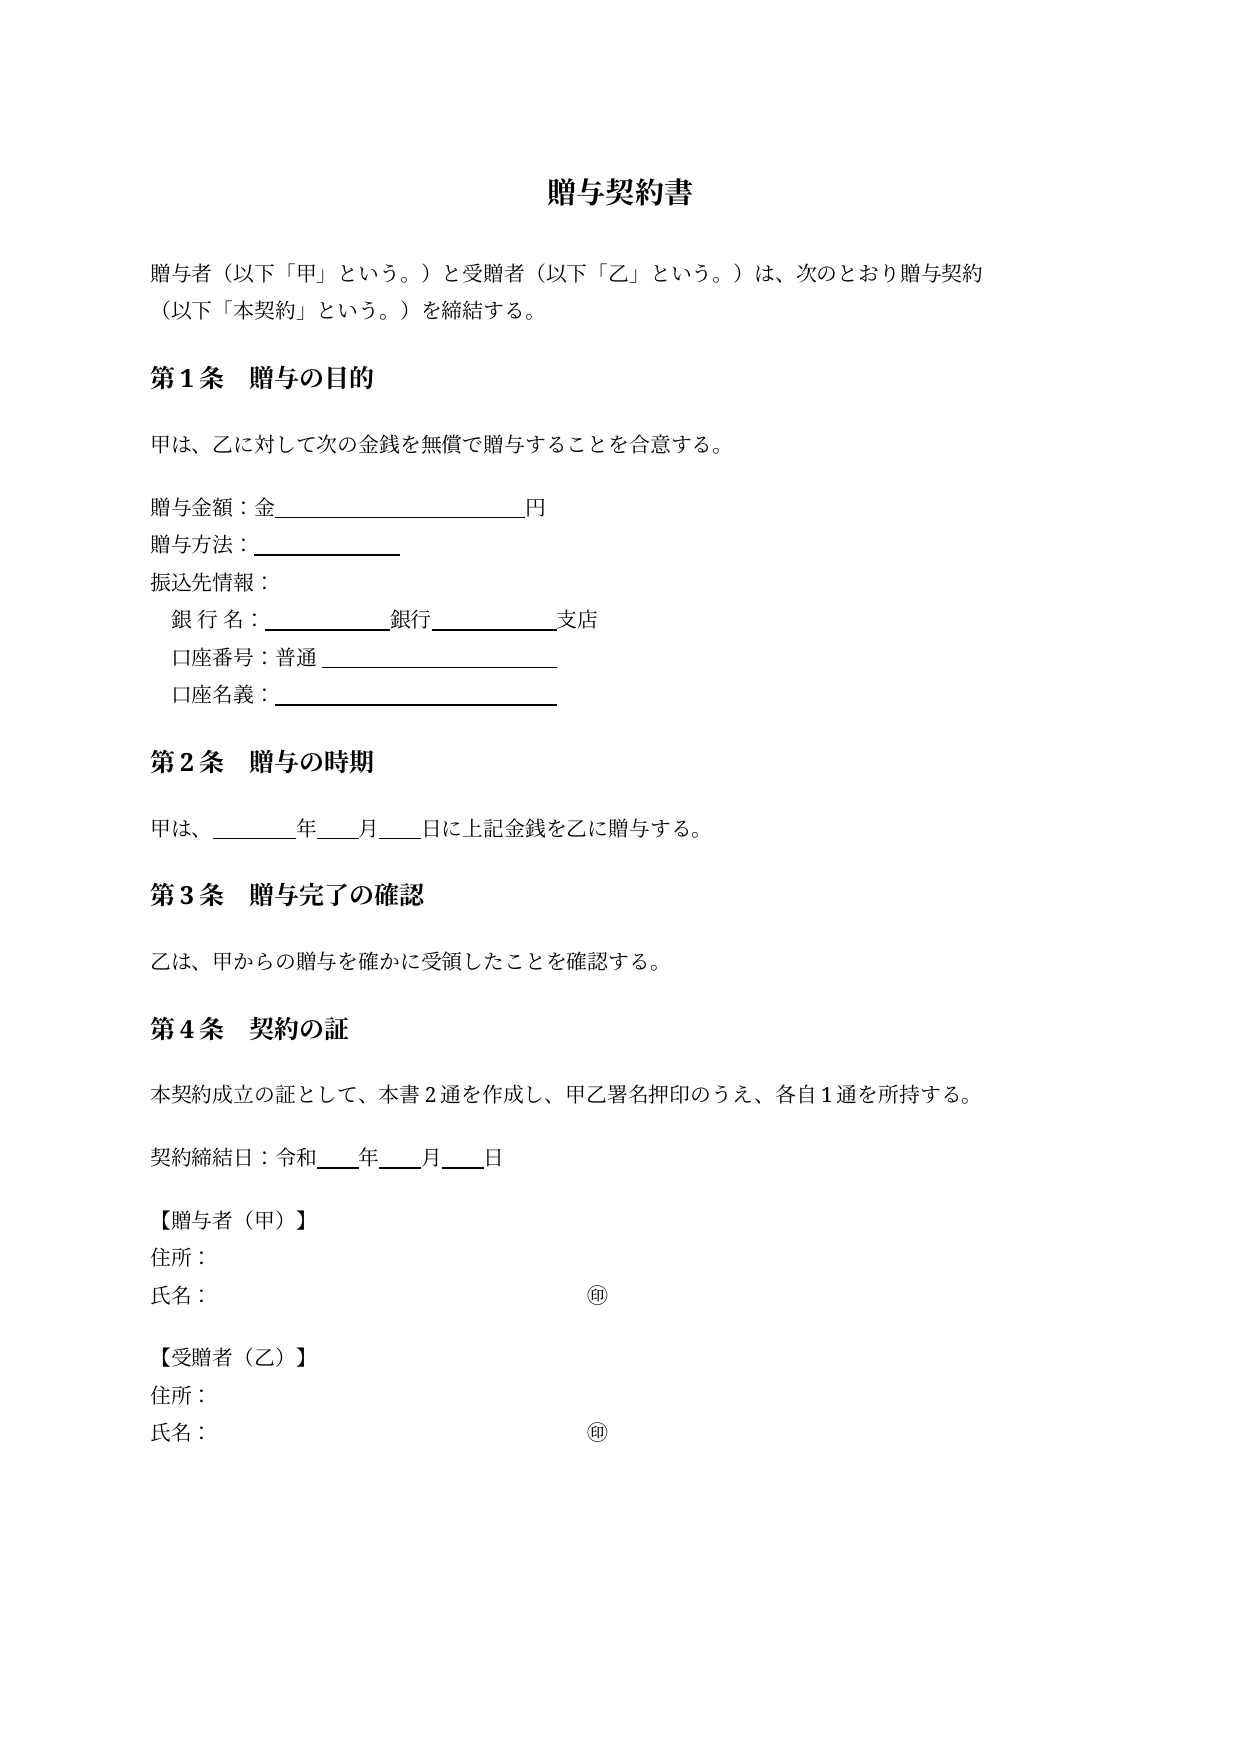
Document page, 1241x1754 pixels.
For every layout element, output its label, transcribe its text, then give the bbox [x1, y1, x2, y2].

text 振込先情報： 銀 行 名： 銀行 支店 口座番号：普通 口座名義： [150, 562, 1090, 712]
text 乙は、甲からの贈与を確かに受領したことを確認する。 [150, 942, 1090, 979]
text 【贈与者（甲）】 住所： 氏名： ㊞ [150, 1200, 1090, 1313]
subtitle 第2条 贈与の時期 [150, 741, 1090, 779]
subtitle 第4条 契約の証 [150, 1008, 1090, 1046]
text 【受贈者（乙）】 住所： 氏名： ㊞ [150, 1338, 1090, 1450]
subtitle 第1条 贈与の目的 [150, 358, 1090, 395]
text 甲は、乙に対して次の金銭を無償で贈与することを合意する。 [150, 425, 1090, 462]
text 契約締結日：令和 年 月 日 [150, 1138, 1090, 1175]
title 贈与契約書 [150, 154, 1090, 229]
text 甲は、 年 月 日に上記金銭を乙に贈与する。 [150, 808, 1090, 846]
text 本契約成立の証として、本書2通を作成し、甲乙署名押印のうえ、各自1通を所持する。 [150, 1075, 1090, 1113]
text 贈与方法： [150, 525, 1090, 562]
subtitle 第3条 贈与完了の確認 [150, 875, 1090, 912]
text 贈与者（以下「甲」という。）と受贈者（以下「乙」という。）は、次のとおり贈与契約 （以下「本契約」という。）を締結する。 [150, 254, 1090, 329]
text 贈与金額：金 円 [150, 487, 1090, 525]
